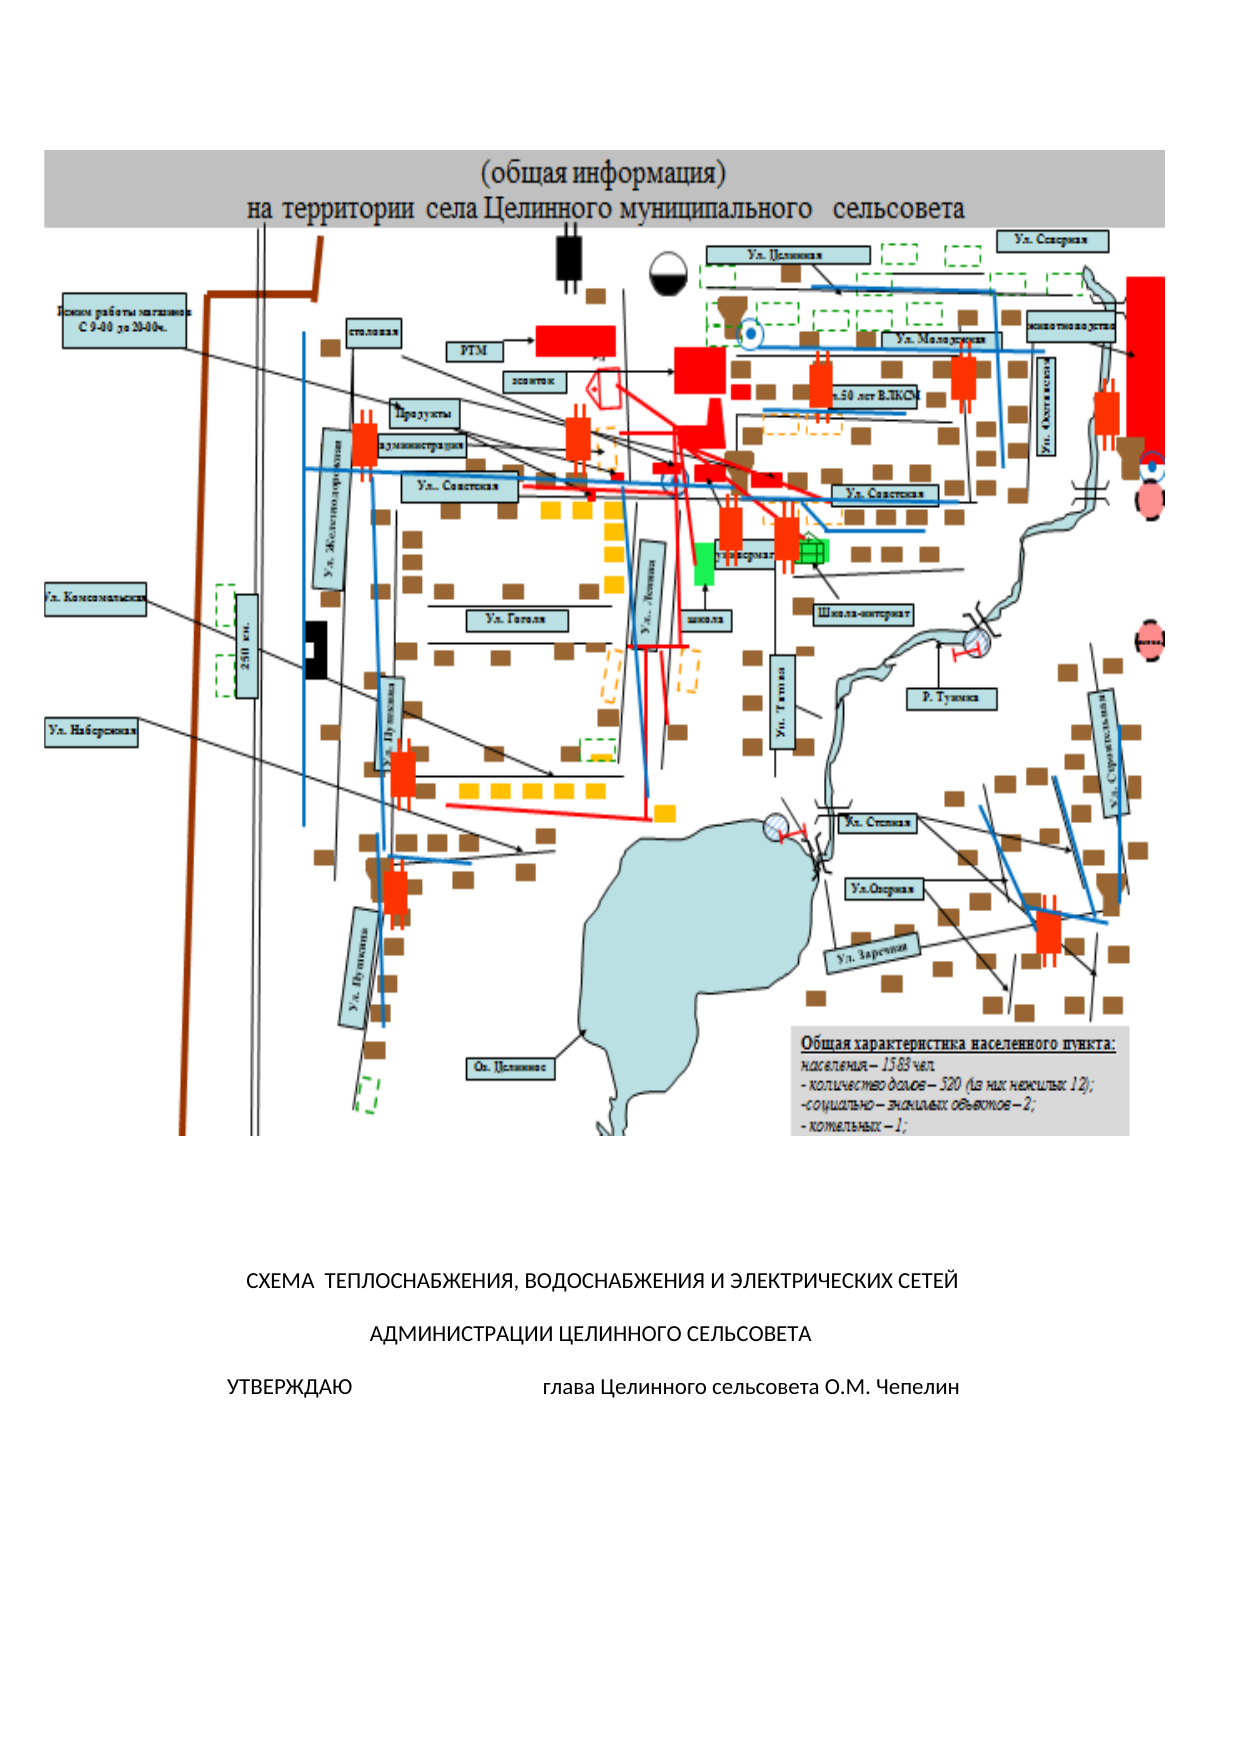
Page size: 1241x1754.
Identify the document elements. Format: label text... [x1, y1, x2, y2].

text СХЕМА ТЕПЛОСНАБЖЕНИЯ, ВОДОСНАБЖЕНИЯ И ЭЛЕКТРИЧЕСКИХ СЕТЕЙ [0, 1266, 1152, 1294]
text УТВЕРЖДАЮ глава Целинного сельсовета О.М. Чепелин [0, 1372, 1152, 1400]
text АДМИНИСТРАЦИИ ЦЕЛИННОГО СЕЛЬСОВЕТА [0, 1319, 1152, 1347]
picture [44, 150, 1165, 1136]
